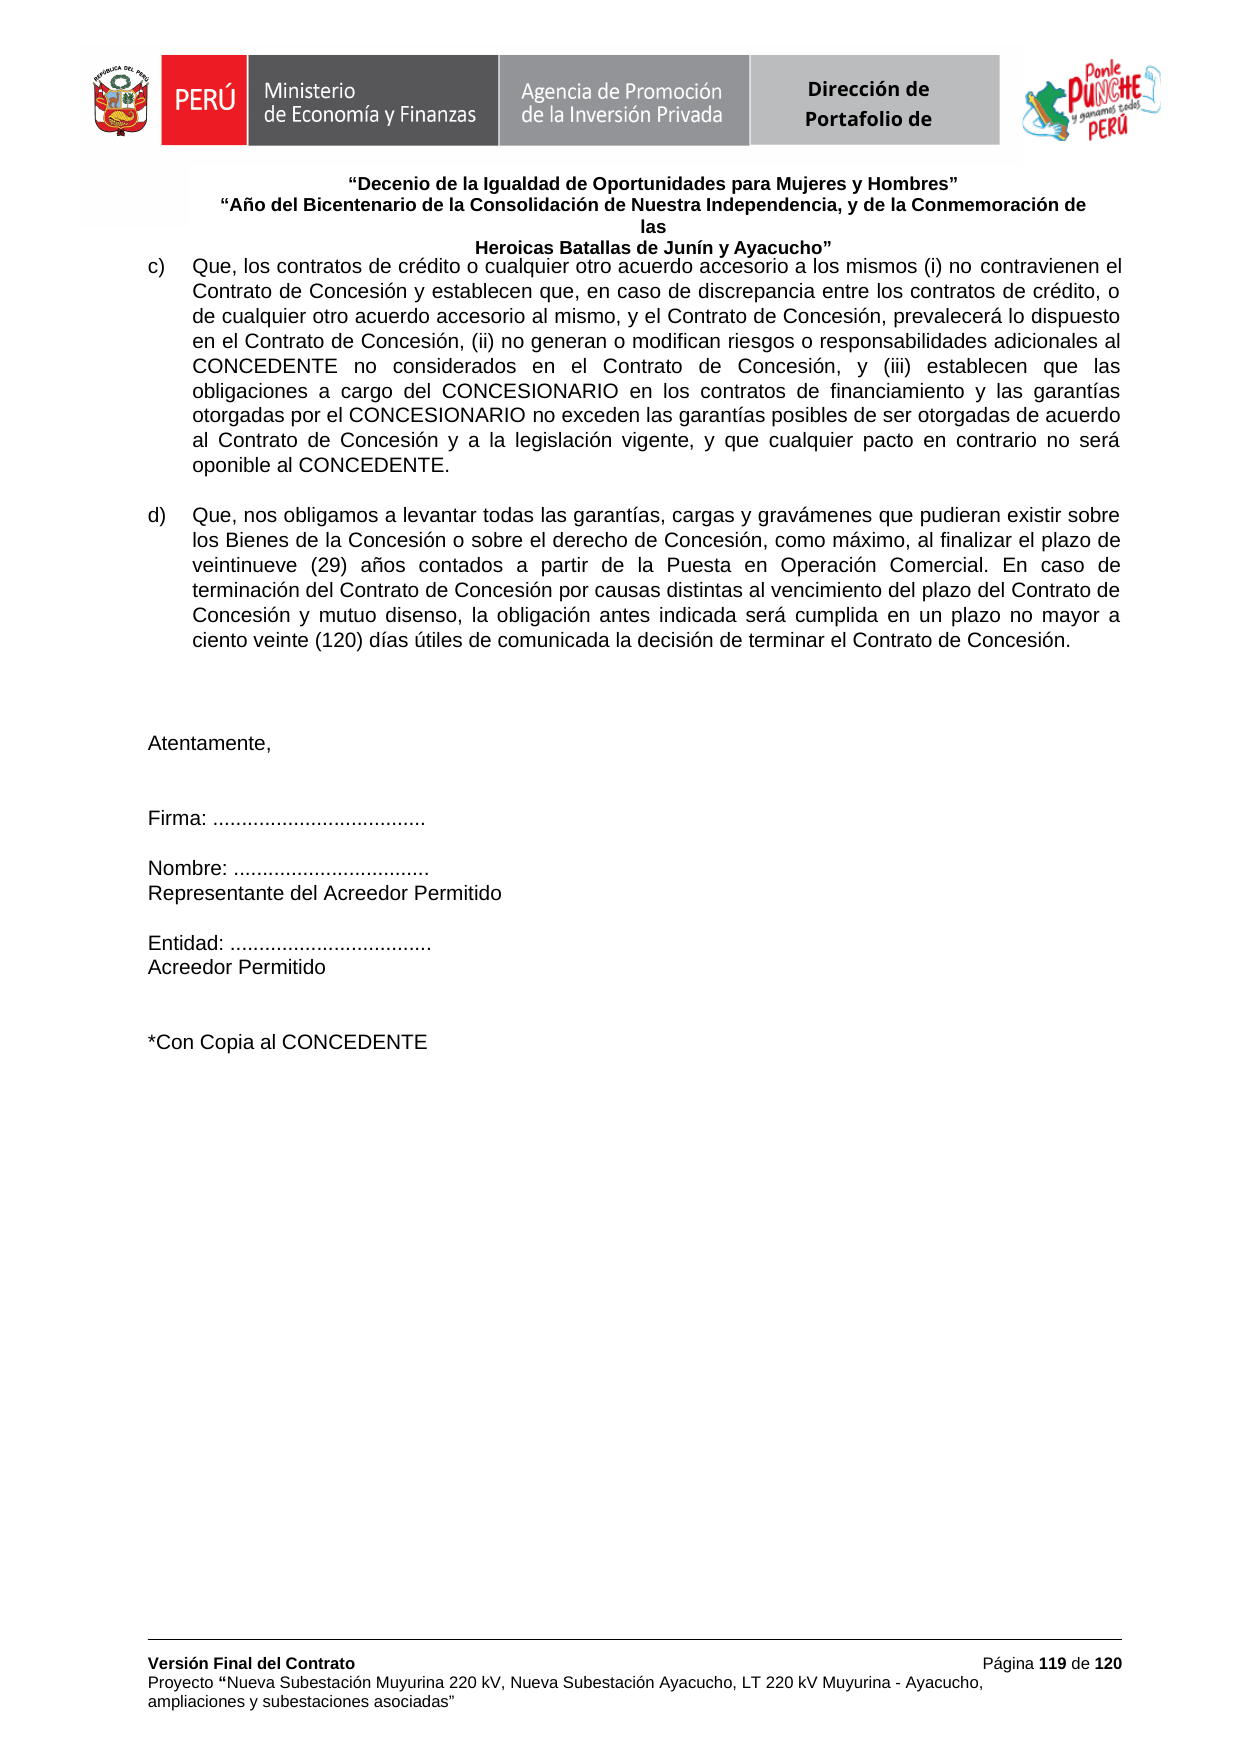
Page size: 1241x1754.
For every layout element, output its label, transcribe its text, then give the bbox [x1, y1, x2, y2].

text Atentamente, [148, 731, 1122, 755]
picture [80, 44, 1023, 228]
text Nombre: .................................. [148, 856, 1122, 879]
text Firma: ..................................... [148, 806, 1122, 830]
text Representante del Acreedor Permitido [148, 881, 1122, 904]
list Que, nos obligamos a levantar todas las garantías, cargas y gravámenes que pudieran existir sobre los Bienes de la Concesión o sobre el derecho de Concesión, como máximo, al finalizar el plazo de veintinueve (29) años contados a partir de la Puesta en Operación Comercial. En caso de terminación del Contrato de Concesión por causas distintas al vencimiento del plazo del Contrato de Concesión y mutuo disenso, la obligación antes indicada será cumplida en un plazo no mayor a ciento veinte (120) días útiles de comunicada la decisión de terminar el Contrato de Concesión. [148, 503, 1122, 651]
text Acreedor Permitido [148, 955, 1122, 979]
list Que, los contratos de crédito o cualquier otro acuerdo accesorio a los mismos (i) no contravienen el Contrato de Concesión y establecen que, en caso de discrepancia entre los contratos de crédito, o de cualquier otro acuerdo accesorio al mismo, y el Contrato de Concesión, prevalecerá lo dispuesto en el Contrato de Concesión, (ii) no generan o modifican riesgos o responsabilidades adicionales al CONCEDENTE no considerados en el Contrato de Concesión, y (iii) establecen que las obligaciones a cargo del CONCESIONARIO en los contratos de financiamiento y las garantías otorgadas por el CONCESIONARIO no exceden las garantías posibles de ser otorgadas de acuerdo al Contrato de Concesión y a la legislación vigente, y que cualquier pacto en contrario no será oponible al CONCEDENTE. [148, 254, 1122, 477]
text *Con Copia al CONCEDENTE [148, 1030, 1122, 1054]
text Entidad: ................................... [148, 930, 1122, 954]
